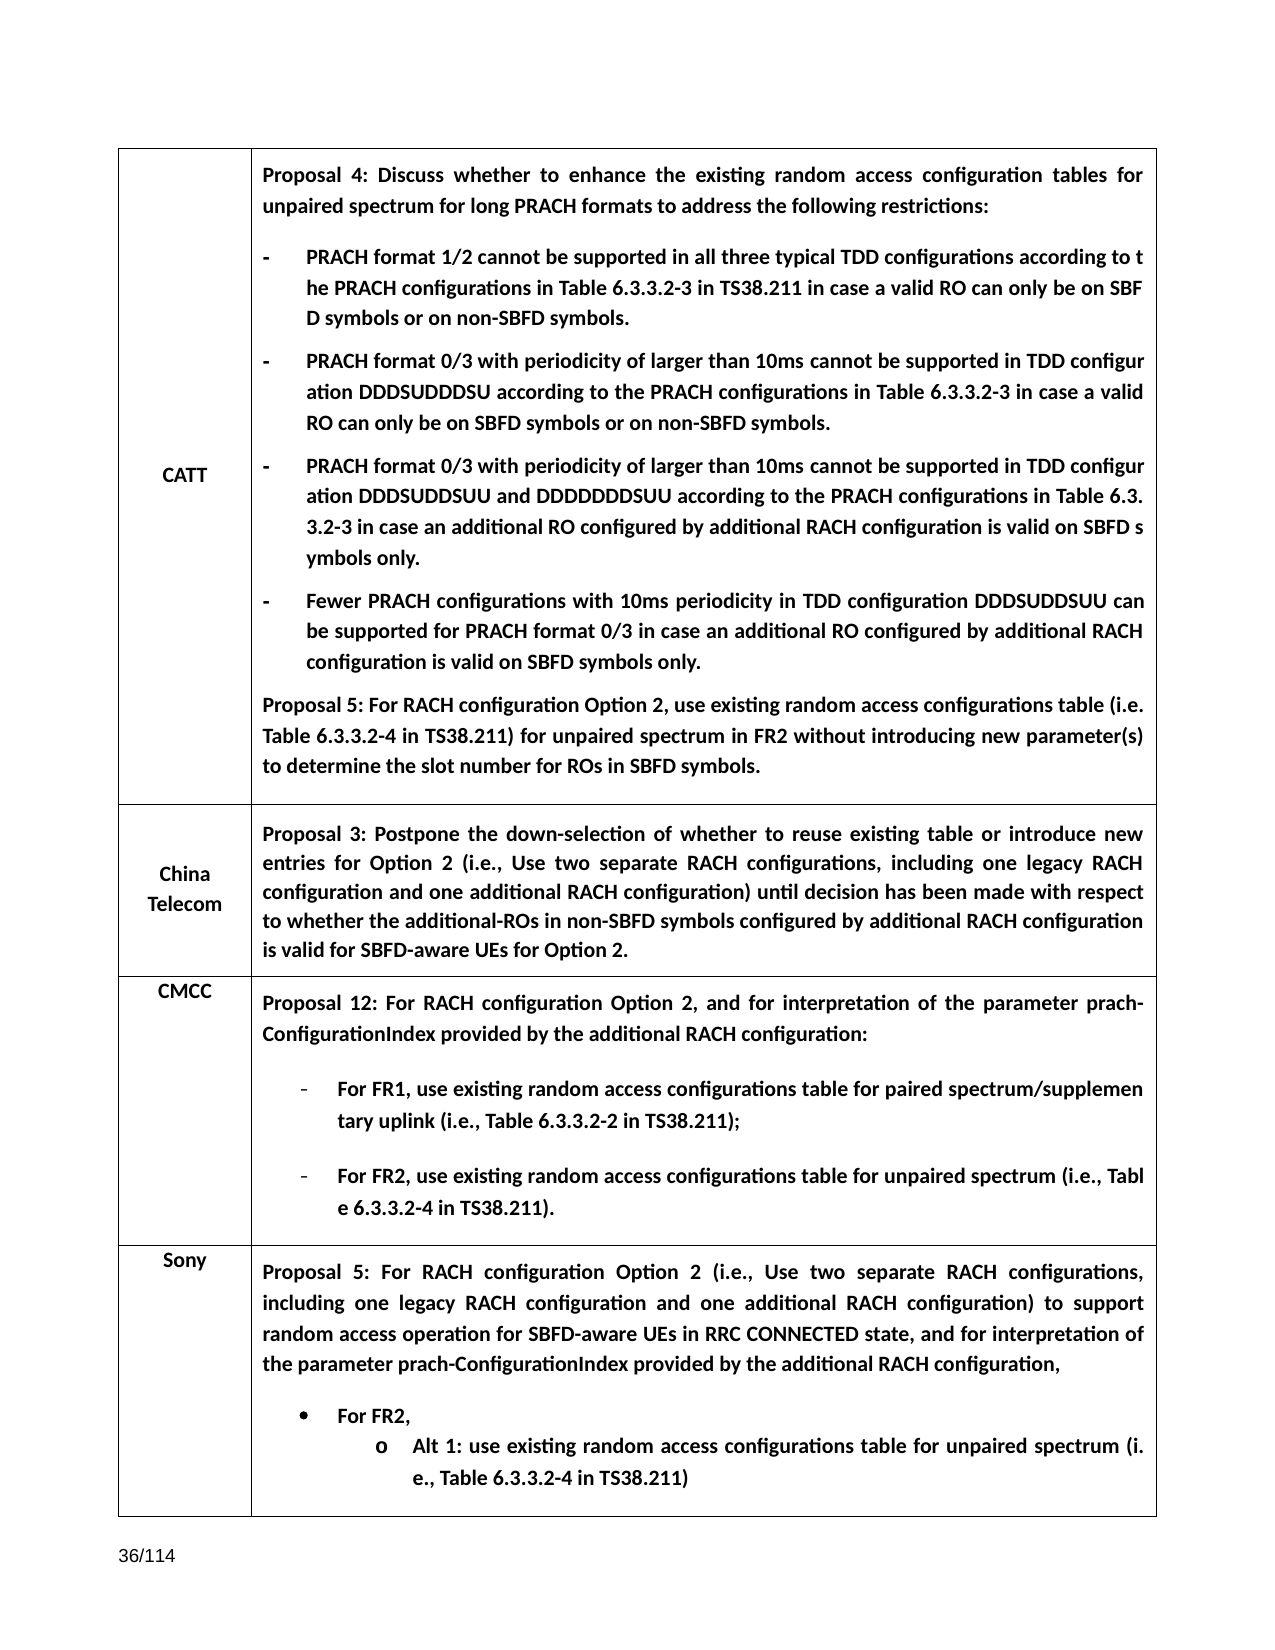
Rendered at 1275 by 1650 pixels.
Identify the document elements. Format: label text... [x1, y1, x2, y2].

table_cell Proposal 12: For RACH configuration Option 2, and for interpretation of the parameter prach-ConfigurationIndex provided by the additional RACH configuration: For FR1, use existing random access configurations table for paired spectrum/supplementary uplink (i.e., Table 6.3.3.2-2 in TS38.211); For FR2, use existing random access configurations table for unpaired spectrum (i.e., Table 6.3.3.2-4 in TS38.211). [252, 977, 1156, 1245]
table_cell China Telecom [119, 805, 251, 976]
table_cell CMCC [119, 977, 251, 1245]
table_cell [252, 1246, 1156, 1516]
table_cell Sony [119, 1246, 251, 1516]
table_cell CATT [119, 149, 251, 804]
table_cell Proposal 4: Discuss whether to enhance the existing random access configuration tables for unpaired spectrum for long PRACH formats to address the following restrictions: PRACH format 1/2 cannot be supported in all three typical TDD configurations according to the PRACH configurations in Table 6.3.3.2-3 in TS38.211 in case a valid RO can only be on SBFD symbols or on non-SBFD symbols. PRACH format 0/3 with periodicity of larger than 10ms cannot be supported in TDD configuration DDDSUDDDSU according to the PRACH configurations in Table 6.3.3.2-3 in case a valid RO can only be on SBFD symbols or on non-SBFD symbols. PRACH format 0/3 with periodicity of larger than 10ms cannot be supported in TDD configuration DDDSUDDSUU and DDDDDDDSUU according to the PRACH configurations in Table 6.3.3.2-3 in case an additional RO configured by additional RACH configuration is valid on SBFD symbols only. Fewer PRACH configurations with 10ms periodicity in TDD configuration DDDSUDDSUU can be supported for PRACH format 0/3 in case an additional RO configured by additional RACH configuration is valid on SBFD symbols only. Proposal 5: For RACH configuration Option 2, use existing random access configurations table (i.e. Table 6.3.3.2-4 in TS38.211) for unpaired spectrum in FR2 without introducing new parameter(s) to determine the slot number for ROs in SBFD symbols. [252, 149, 1156, 804]
table_cell Proposal 3: Postpone the down-selection of whether to reuse existing table or introduce new entries for Option 2 (i.e., Use two separate RACH configurations, including one legacy RACH configuration and one additional RACH configuration) until decision has been made with respect to whether the additional-ROs in non-SBFD symbols configured by additional RACH configuration is valid for SBFD-aware UEs for Option 2. [252, 805, 1156, 976]
